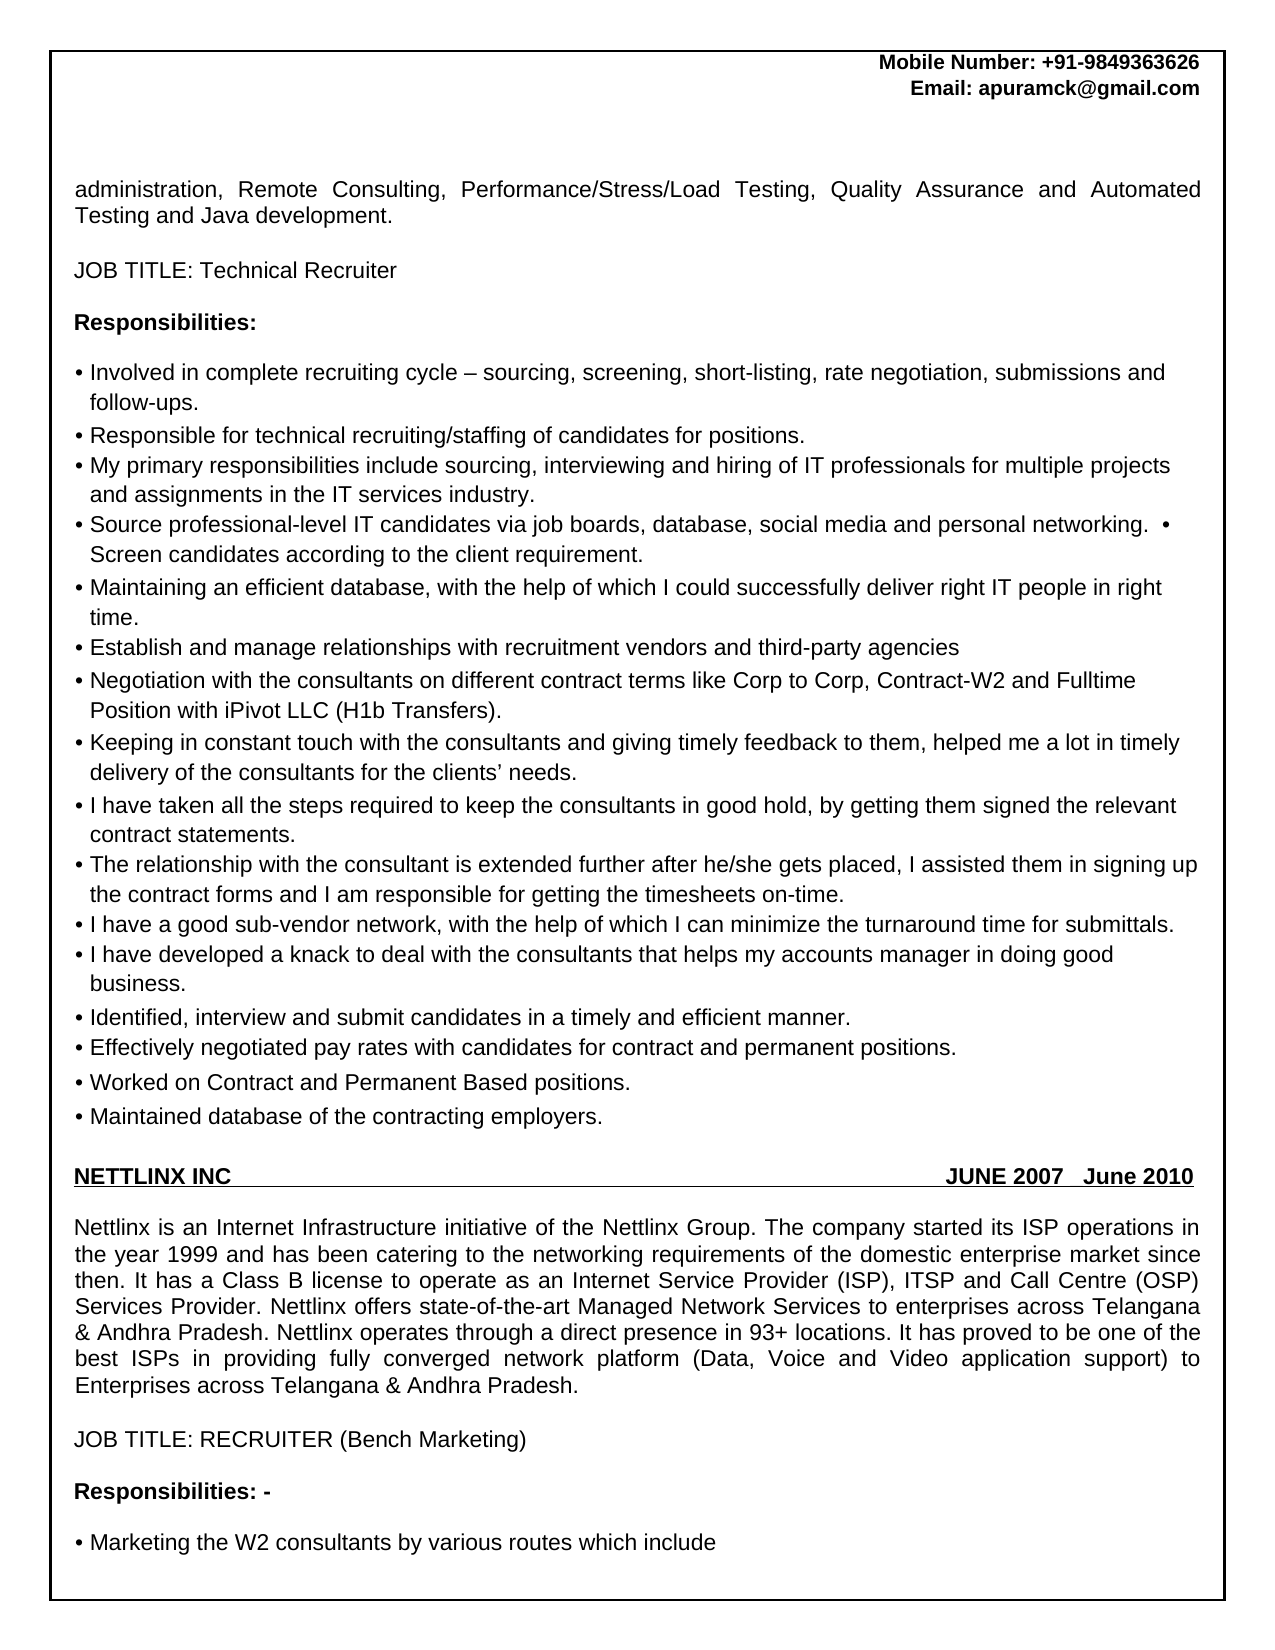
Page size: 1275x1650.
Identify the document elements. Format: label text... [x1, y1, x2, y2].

text JOB TITLE: Technical Recruiter [73, 257, 1200, 284]
text Nettlinx is an Internet Infrastructure initiative of the Nettlinx Group. The company started its ISP operations in the year 1999 and has been catering to the networking requirements of the domestic enterprise market since then. It has a Class B license to operate as an Internet Service Provider (ISP), ITSP and Call Centre (OSP) Services Provider. Nettlinx offers state-of-the-art Managed Network Services to enterprises across Telangana & Andhra Pradesh. Nettlinx operates through a direct presence in 93+ locations. It has proved to be one of the best ISPs in providing fully converged network platform (Data, Voice and Video application support) to Enterprises across Telangana & Andhra Pradesh. [73, 1215, 1202, 1398]
text NETTLINX INC JUNE 2007 _June 2010 [73, 1163, 1200, 1190]
list Responsible for technical recruiting/staffing of candidates for positions. [75, 422, 1200, 448]
list I have a good sub-vendor network, with the help of which I can minimize the turnaround time for submittals. [75, 911, 1200, 937]
list Establish and manage relationships with recruitment vendors and third-party agencies [75, 633, 1200, 660]
list Identified, interview and submit candidates in a timely and efficient manner. [75, 1004, 1200, 1031]
list I have developed a knack to deal with the consultants that helps my accounts manager in doing good business. [75, 941, 1200, 997]
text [73, 177, 1202, 229]
text Responsibilities: [73, 308, 1200, 335]
list Negotiation with the consultants on different contract terms like Corp to Corp, Contract-W2 and Fulltime Position with iPivot LLC (H1b Transfers). [75, 667, 1200, 723]
list Source professional-level IT candidates via job boards, database, social media and personal networking. • Screen candidates according to the client requirement. [75, 511, 1200, 567]
list I have taken all the steps required to keep the consultants in good hold, by getting them signed the relevant contract statements. [75, 792, 1200, 848]
list Worked on Contract and Permanent Based positions. [75, 1069, 1200, 1095]
text JOB TITLE: RECRUITER (Bench Marketing) [73, 1426, 1200, 1453]
list Involved in complete recruiting cycle – sourcing, screening, short-listing, rate negotiation, submissions and follow-ups. [75, 359, 1200, 415]
subtitle Responsibilities: - [73, 1478, 1200, 1504]
list My primary responsibilities include sourcing, interviewing and hiring of IT professionals for multiple projects and assignments in the IT services industry. [75, 452, 1200, 507]
list Maintained database of the contracting employers. [75, 1103, 1200, 1129]
list Effectively negotiated pay rates with candidates for contract and permanent positions. [75, 1034, 1200, 1061]
list The relationship with the consultant is extended further after he/she gets placed, I assisted them in signing up the contract forms and I am responsible for getting the timesheets on-time. [75, 851, 1200, 907]
list Keeping in constant touch with the consultants and giving timely feedback to them, helped me a lot in timely delivery of the consultants for the clients’ needs. [75, 729, 1200, 785]
list Maintaining an efficient database, with the help of which I could successfully deliver right IT people in right time. [75, 574, 1200, 630]
list Marketing the W2 consultants by various routes which include [75, 1528, 1200, 1555]
